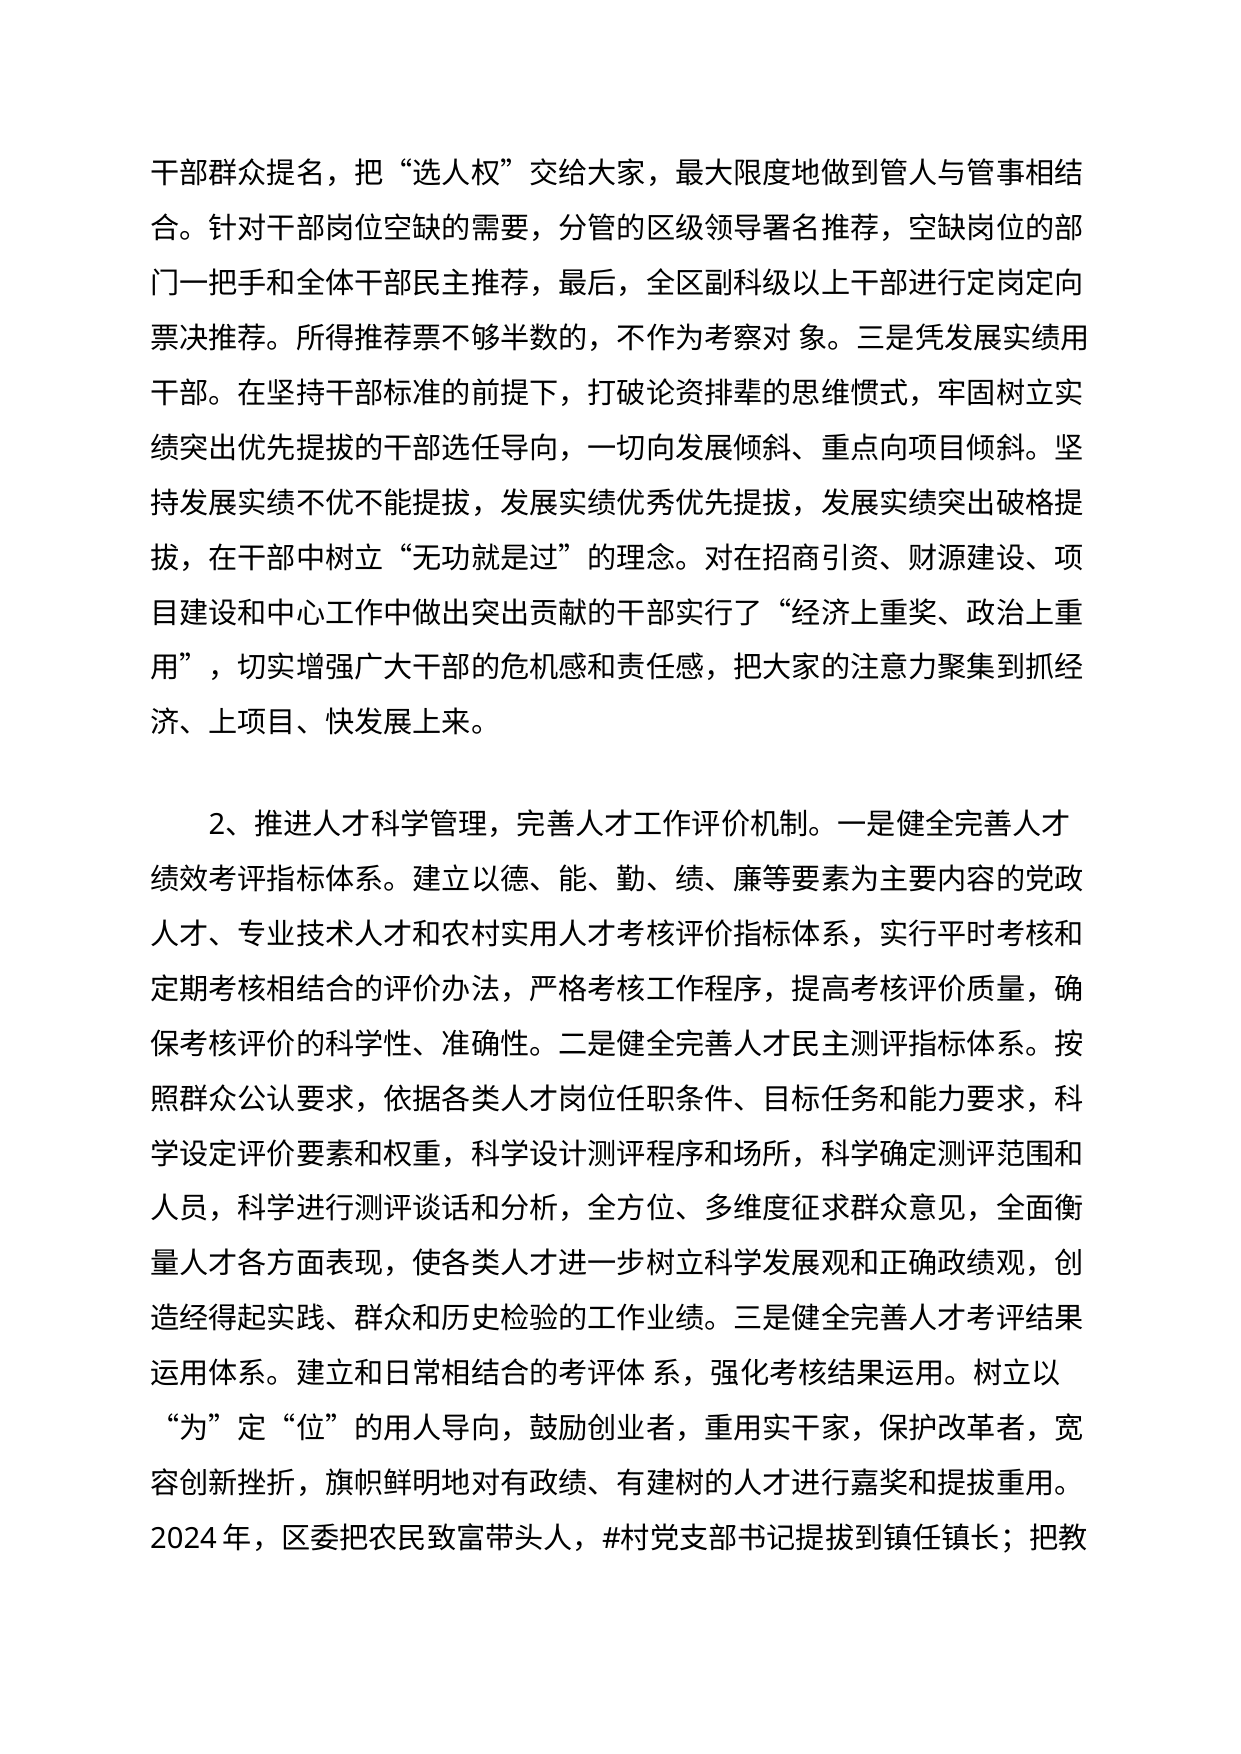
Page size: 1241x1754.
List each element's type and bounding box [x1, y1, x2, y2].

text [150, 150, 1090, 741]
text [150, 801, 1090, 1557]
